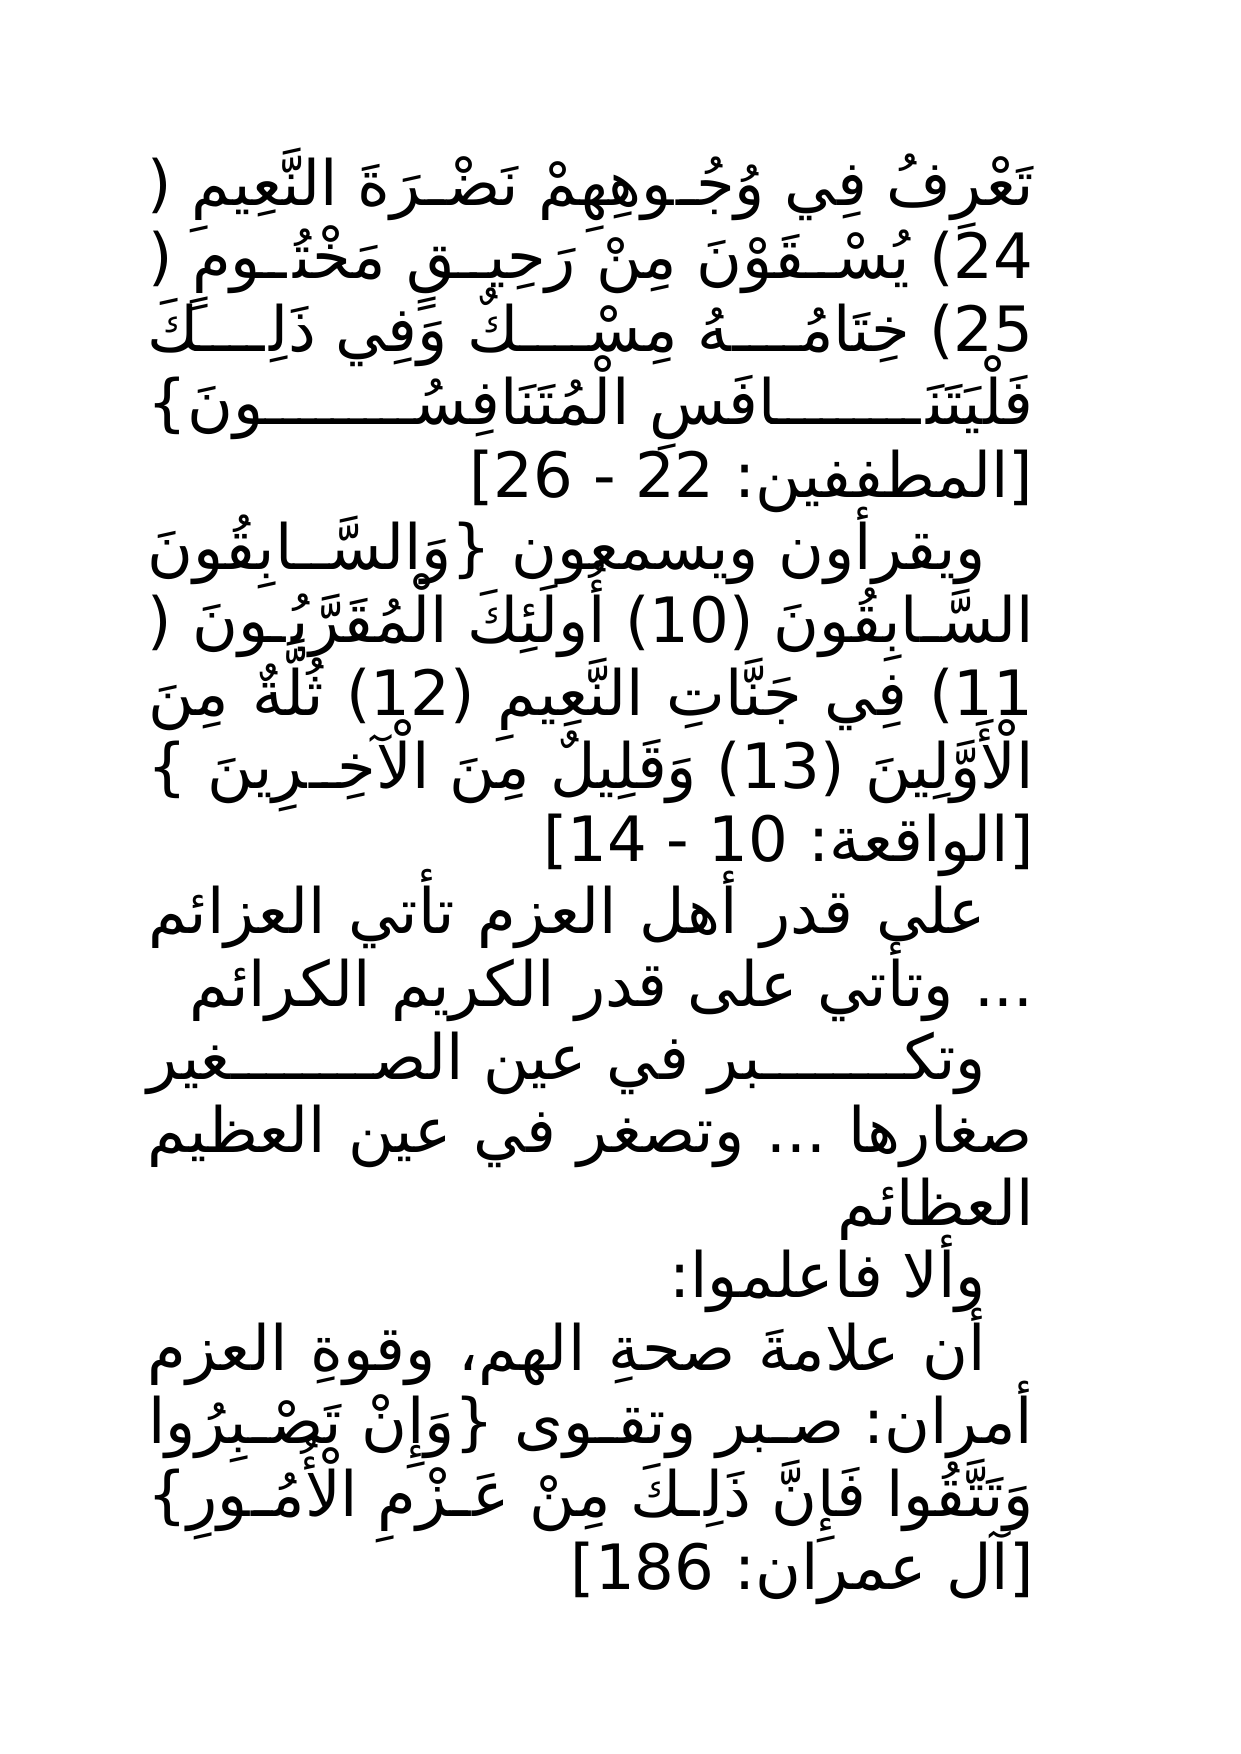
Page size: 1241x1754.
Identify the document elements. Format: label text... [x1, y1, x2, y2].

text ويقرأون ويسمعون {وَالسَّابِقُونَ السَّابِقُونَ (10) أُولَئِكَ الْمُقَرَّبُونَ (11) فِي جَنَّاتِ النَّعِيمِ (12) ثُلَّةٌ مِنَ الْأَوَّلِينَ (13) وَقَلِيلٌ مِنَ الْآخِرِينَ } [الواقعة: 10 - 14] [148, 512, 1033, 876]
text على قدر أهل العزم تأتي العزائم ... وتأتي على قدر الكريم الكرائم [148, 876, 1033, 1021]
text وألا فاعلموا: [148, 1240, 1033, 1313]
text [148, 148, 1033, 512]
text وتكبر في عين الصغير صغارها ... وتصغر في عين العظيم العظائم [148, 1021, 1033, 1240]
text أن علامةَ صحةِ الهم، وقوةِ العزم أمران: صبر وتقوى {وَإِنْ تَصْبِرُوا وَتَتَّقُوا فَإِنَّ ذَلِكَ مِنْ عَزْمِ الْأُمُورِ} [آل عمران: 186] [148, 1313, 1033, 1604]
